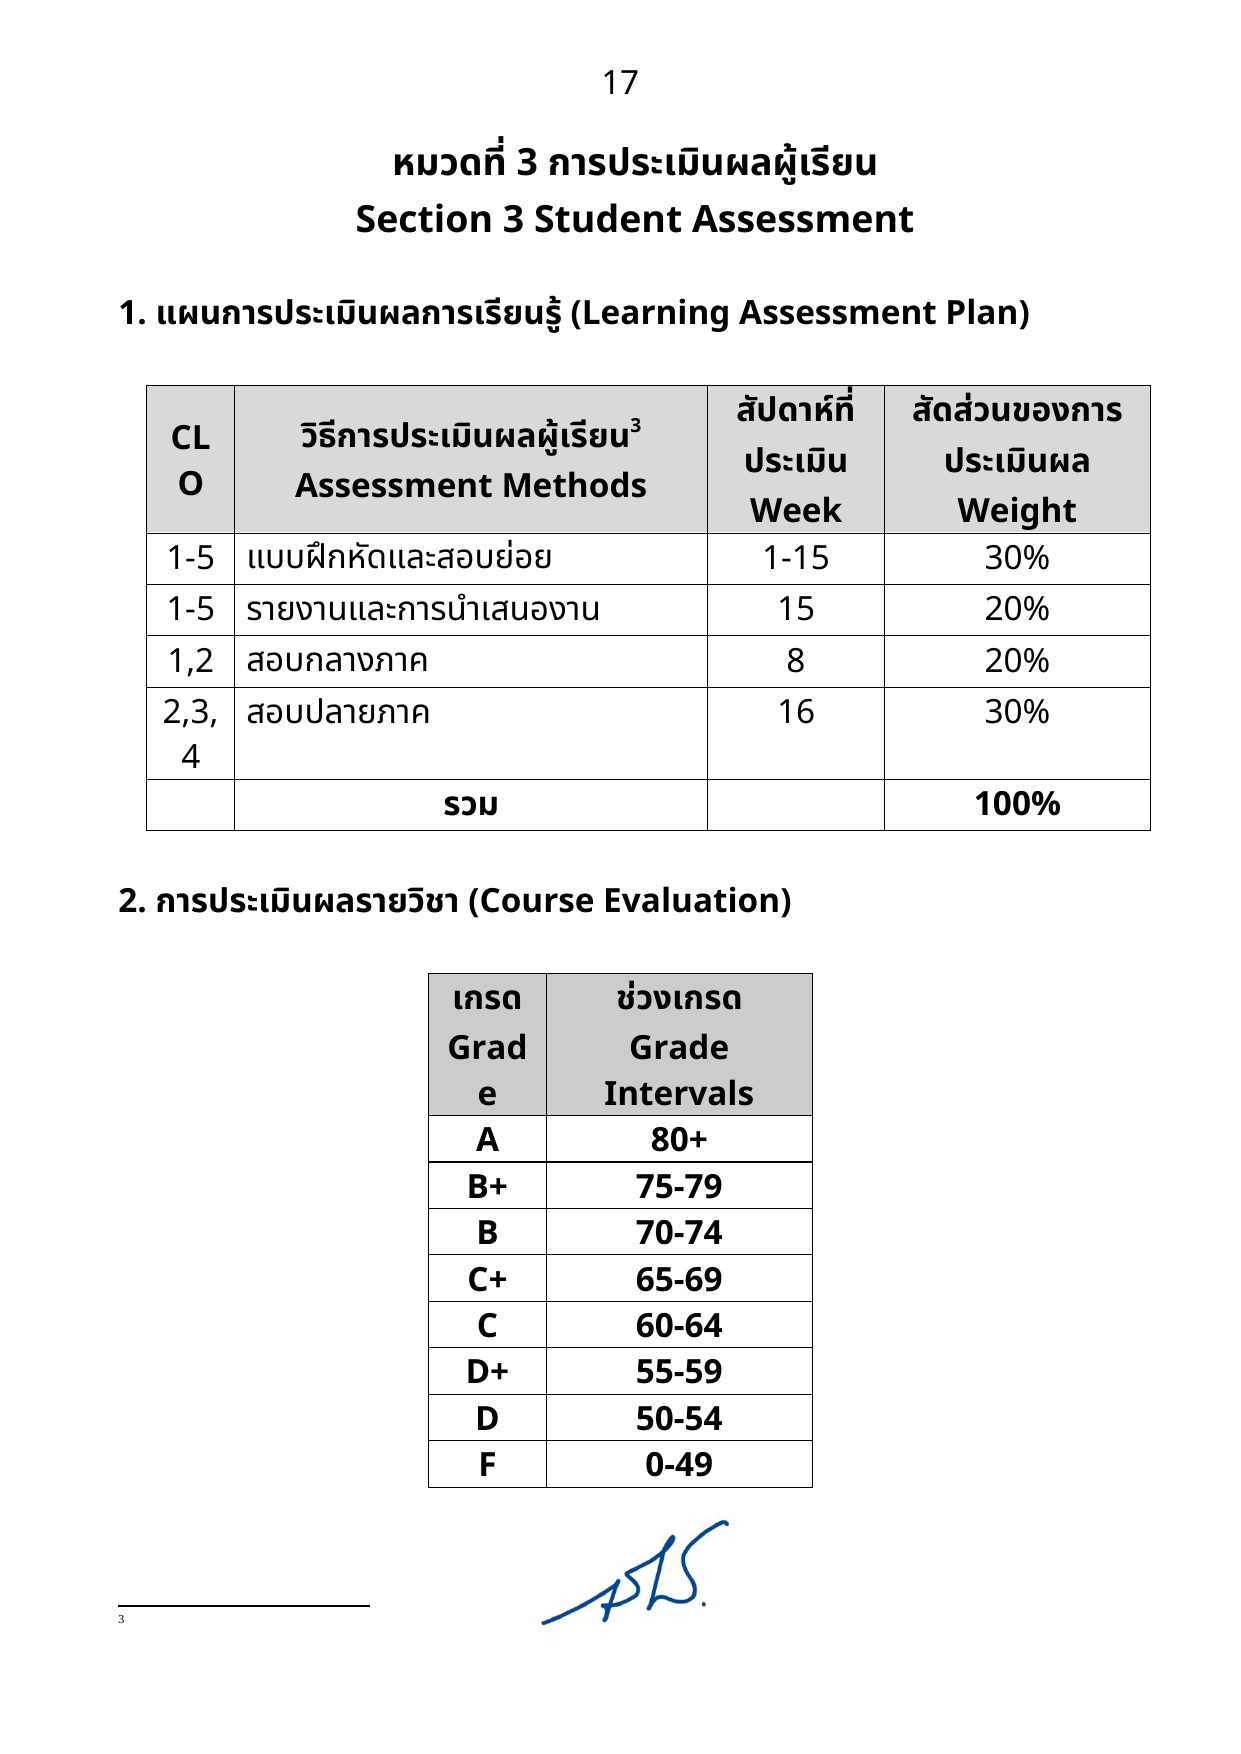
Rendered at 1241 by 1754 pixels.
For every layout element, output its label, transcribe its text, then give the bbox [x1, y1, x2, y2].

table_cell B+ [429, 1163, 546, 1208]
table_cell 1-15 [708, 534, 884, 584]
table_header CLO [147, 386, 234, 532]
table_cell แบบฝึกหัดและสอบย่อย [235, 534, 707, 584]
table_cell 50-54 [547, 1395, 812, 1440]
table_cell 2,3,4 [147, 688, 234, 779]
table_cell F [429, 1441, 546, 1487]
table_cell 8 [708, 636, 884, 687]
table_cell 30% [885, 688, 1150, 779]
table_cell รวม [235, 780, 707, 830]
table_header เกรด Grade [429, 974, 546, 1115]
table_cell 1-5 [147, 585, 234, 635]
table_cell 55-59 [547, 1348, 812, 1394]
table_cell D+ [429, 1348, 546, 1394]
table_cell [147, 780, 234, 830]
text หมวดที่ 3 การประเมินผลผู้เรียน [148, 136, 1122, 193]
table_cell 1,2 [147, 636, 234, 687]
table_cell 30% [885, 534, 1150, 584]
table_cell B [429, 1209, 546, 1254]
table_cell 1-5 [147, 534, 234, 584]
text 1. แผนการประเมินผลการเรียนรู้ (Learning Assessment Plan) [118, 289, 1122, 340]
table_cell 15 [708, 585, 884, 635]
table_header สัปดาห์ที่ประเมิน Week [708, 386, 884, 532]
text Section 3 Student Assessment [148, 193, 1122, 244]
table_cell สอบปลายภาค [235, 688, 707, 779]
table_cell A [429, 1116, 546, 1161]
table_cell 65-69 [547, 1255, 812, 1301]
table_cell 16 [708, 688, 884, 779]
table_cell 0-49 [547, 1441, 812, 1487]
table_cell 20% [885, 585, 1150, 635]
table_cell C [429, 1302, 546, 1347]
table_cell 75-79 [547, 1163, 812, 1208]
table_header สัดส่วนของการประเมินผล Weight [885, 386, 1150, 532]
table_cell 60-64 [547, 1302, 812, 1347]
text 2. การประเมินผลรายวิชา (Course Evaluation) [118, 877, 1122, 927]
table_cell [708, 780, 884, 830]
table_cell รายงานและการนำเสนองาน [235, 585, 707, 635]
table_cell D [429, 1395, 546, 1440]
table_cell 70-74 [547, 1209, 812, 1254]
table_cell 100% [885, 780, 1150, 830]
table_cell สอบกลางภาค [235, 636, 707, 687]
table_cell 20% [885, 636, 1150, 687]
table_cell 80+ [547, 1116, 812, 1161]
picture [527, 1512, 737, 1641]
table_cell C+ [429, 1255, 546, 1301]
table_header วิธีการประเมินผลผู้เรียน Assessment Methods [235, 386, 707, 532]
table_header ช่วงเกรด Grade Intervals [547, 974, 812, 1115]
